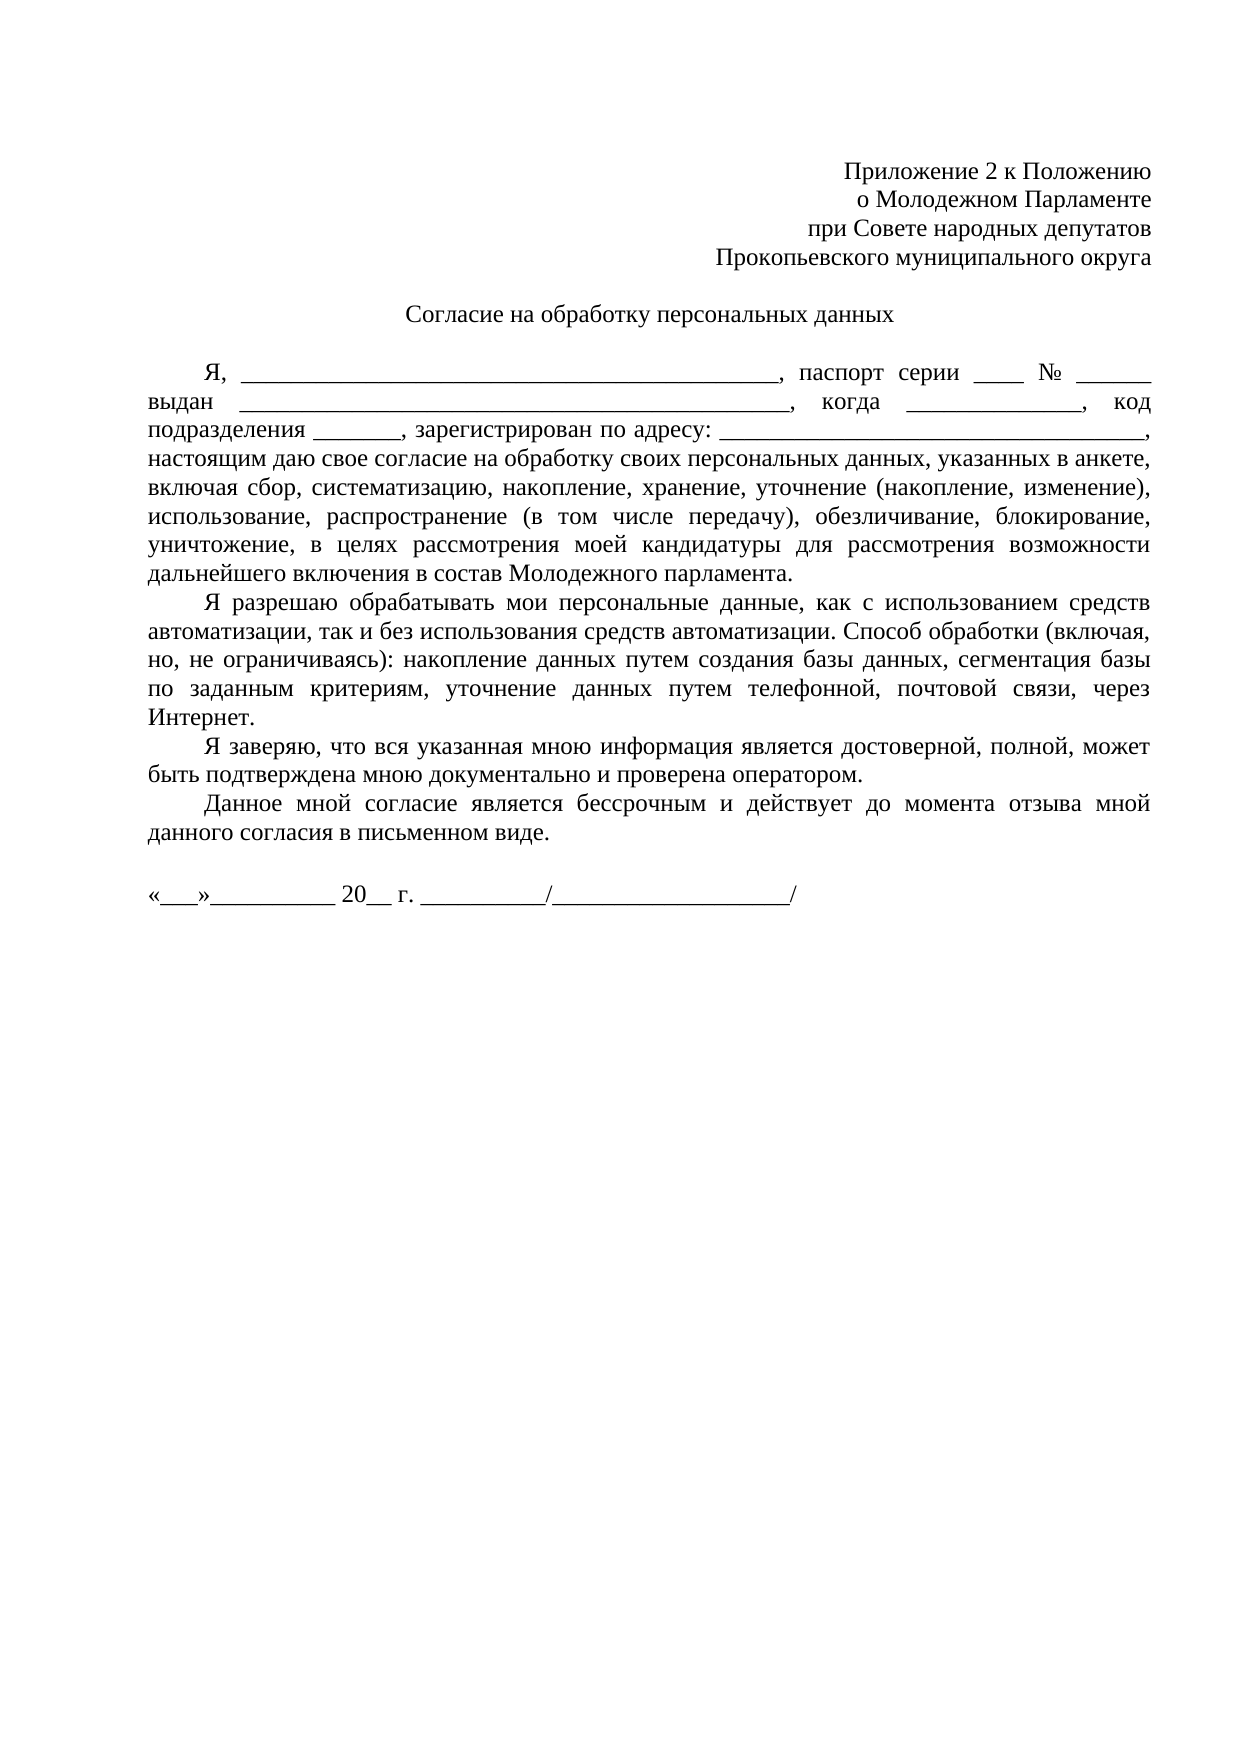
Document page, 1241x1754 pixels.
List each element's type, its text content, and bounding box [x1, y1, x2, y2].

text при Совете народных депутатов [148, 213, 1152, 242]
text Прокопьевского муниципального округа [148, 242, 1152, 271]
text Я, ___________________________________________, паспорт серии ____ № ______ выдан ____________________________________________, когда ______________, код подразделения _______, зарегистрирован по адресу: __________________________________, настоящим даю свое согласие на обработку своих персональных данных, указанных в анкете, включая сбор, систематизацию, накопление, хранение, уточнение (накопление, изменение), использование, распространение (в том числе передачу), обезличивание, блокирование, уничтожение, в целях рассмотрения моей кандидатуры для рассмотрения возможности дальнейшего включения в состав Молодежного парламента. [148, 357, 1152, 587]
text Я заверяю, что вся указанная мною информация является достоверной, полной, может быть подтверждена мною документально и проверена оператором. [148, 731, 1152, 788]
text Приложение 2 к Положению [148, 156, 1152, 184]
text «___»__________ 20__ г. __________/___________________/ [148, 879, 1152, 908]
text Согласие на обработку персональных данных [148, 299, 1152, 328]
text Я разрешаю обрабатывать мои персональные данные, как с использованием средств автоматизации, так и без использования средств автоматизации. Способ обработки (включая, но, не ограничиваясь): накопление данных путем создания базы данных, сегментация базы по заданным критериям, уточнение данных путем телефонной, почтовой связи, через Интернет. [148, 587, 1152, 731]
text Данное мной согласие является бессрочным и действует до момента отзыва мной данного согласия в письменном виде. [148, 788, 1152, 846]
text о Молодежном Парламенте [148, 184, 1152, 213]
